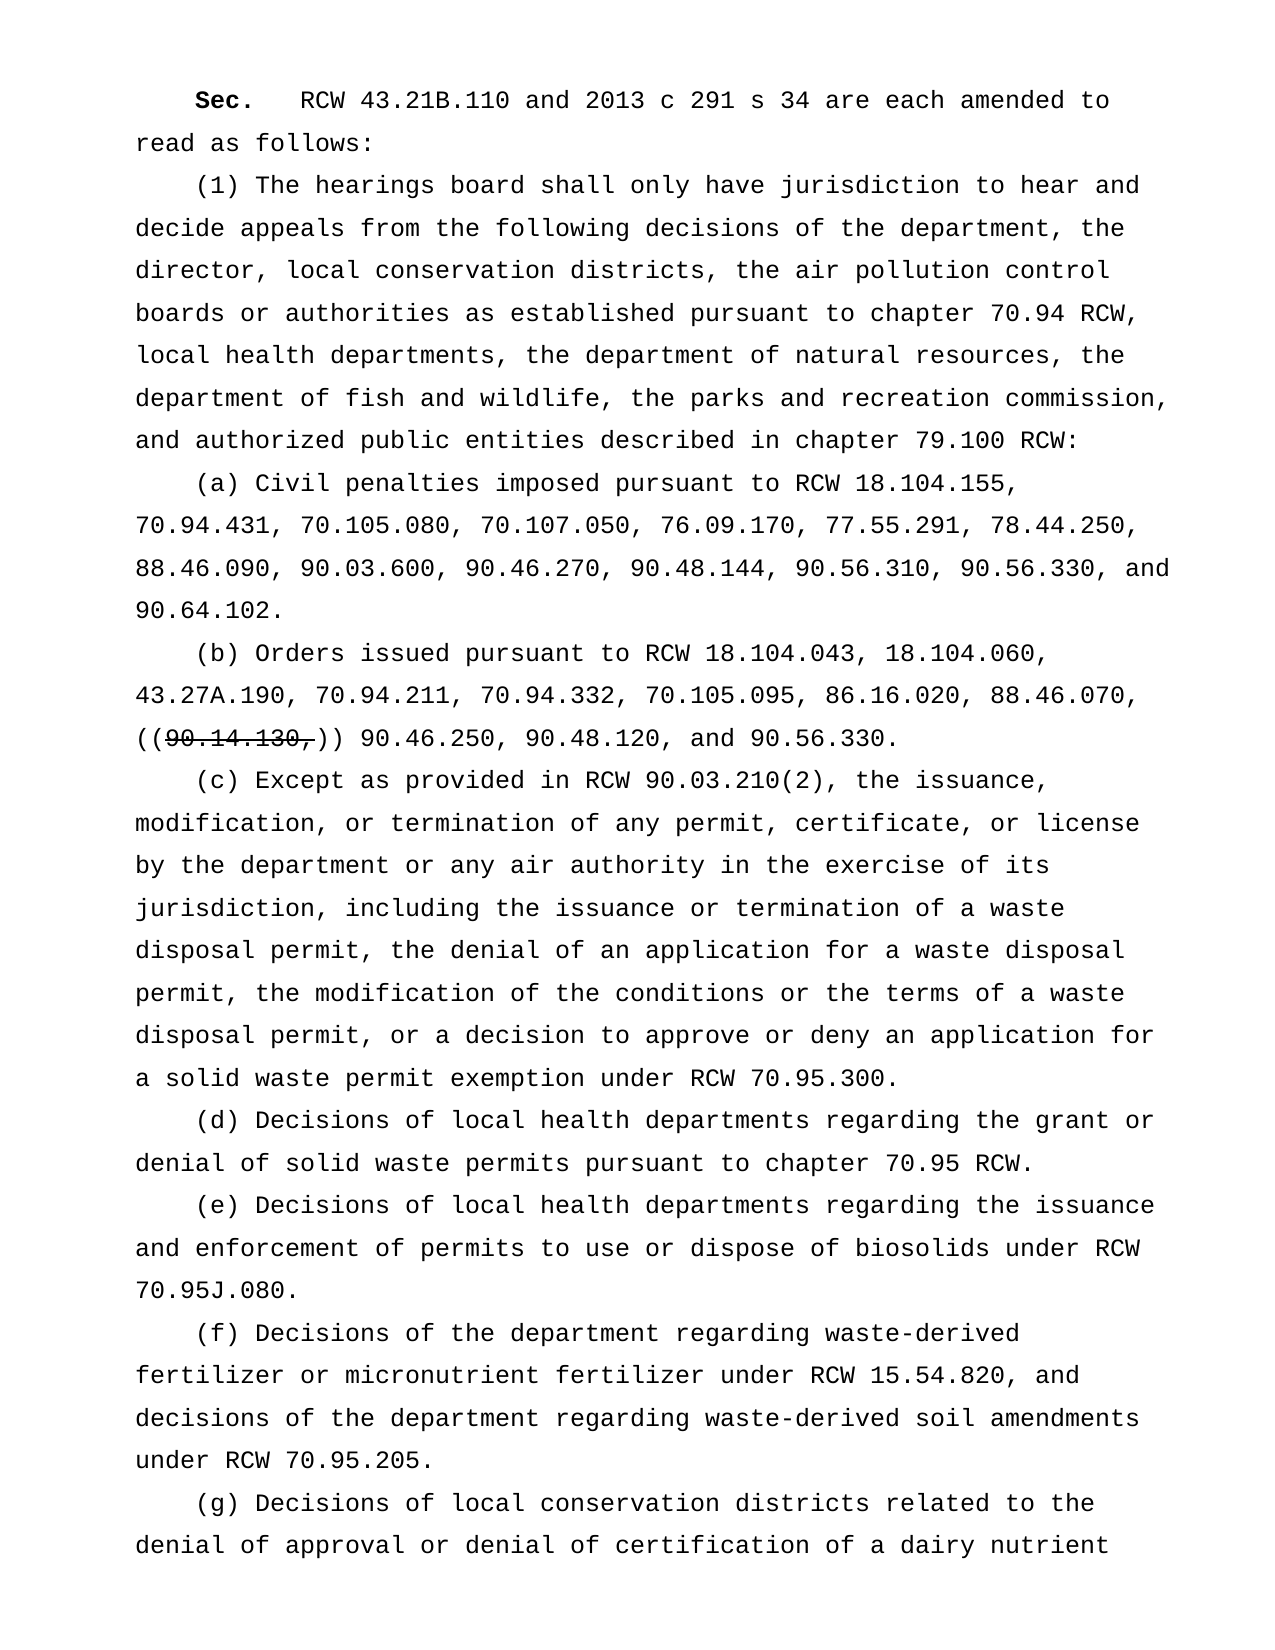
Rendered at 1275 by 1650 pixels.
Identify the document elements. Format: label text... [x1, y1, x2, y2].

text Sec. RCW 43.21B.110 and 2013 c 291 s 34 are each amended to read as follows: [135, 75, 1170, 160]
text (a) Civil penalties imposed pursuant to RCW 18.104.155, 70.94.431, 70.105.080, 70.107.050, 76.09.170, 77.55.291, 78.44.250, 88.46.090, 90.03.600, 90.46.270, 90.48.144, 90.56.310, 90.56.330, and 90.64.102. [135, 457, 1170, 627]
text (c) Except as provided in RCW 90.03.210(2), the issuance, modification, or termination of any permit, certificate, or license by the department or any air authority in the exercise of its jurisdiction, including the issuance or termination of a waste disposal permit, the denial of an application for a waste disposal permit, the modification of the conditions or the terms of a waste disposal permit, or a decision to approve or deny an application for a solid waste permit exemption under RCW 70.95.300. [135, 755, 1170, 1095]
text (d) Decisions of local health departments regarding the grant or denial of solid waste permits pursuant to chapter 70.95 RCW. [135, 1095, 1170, 1180]
text (f) Decisions of the department regarding waste-derived fertilizer or micronutrient fertilizer under RCW 15.54.820, and decisions of the department regarding waste-derived soil amendments under RCW 70.95.205. [135, 1307, 1170, 1477]
text (e) Decisions of local health departments regarding the issuance and enforcement of permits to use or dispose of biosolids under RCW 70.95J.080. [135, 1180, 1170, 1307]
text (1) The hearings board shall only have jurisdiction to hear and decide appeals from the following decisions of the department, the director, local conservation districts, the air pollution control boards or authorities as established pursuant to chapter 70.94 RCW, local health departments, the department of natural resources, the department of fish and wildlife, the parks and recreation commission, and authorized public entities described in chapter 79.100 RCW: [135, 160, 1170, 457]
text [135, 1477, 1170, 1562]
text (b) Orders issued pursuant to RCW 18.104.043, 18.104.060, 43.27A.190, 70.94.211, 70.94.332, 70.105.095, 86.16.020, 88.46.070, ((90.14.130,)) 90.46.250, 90.48.120, and 90.56.330. [135, 627, 1170, 755]
